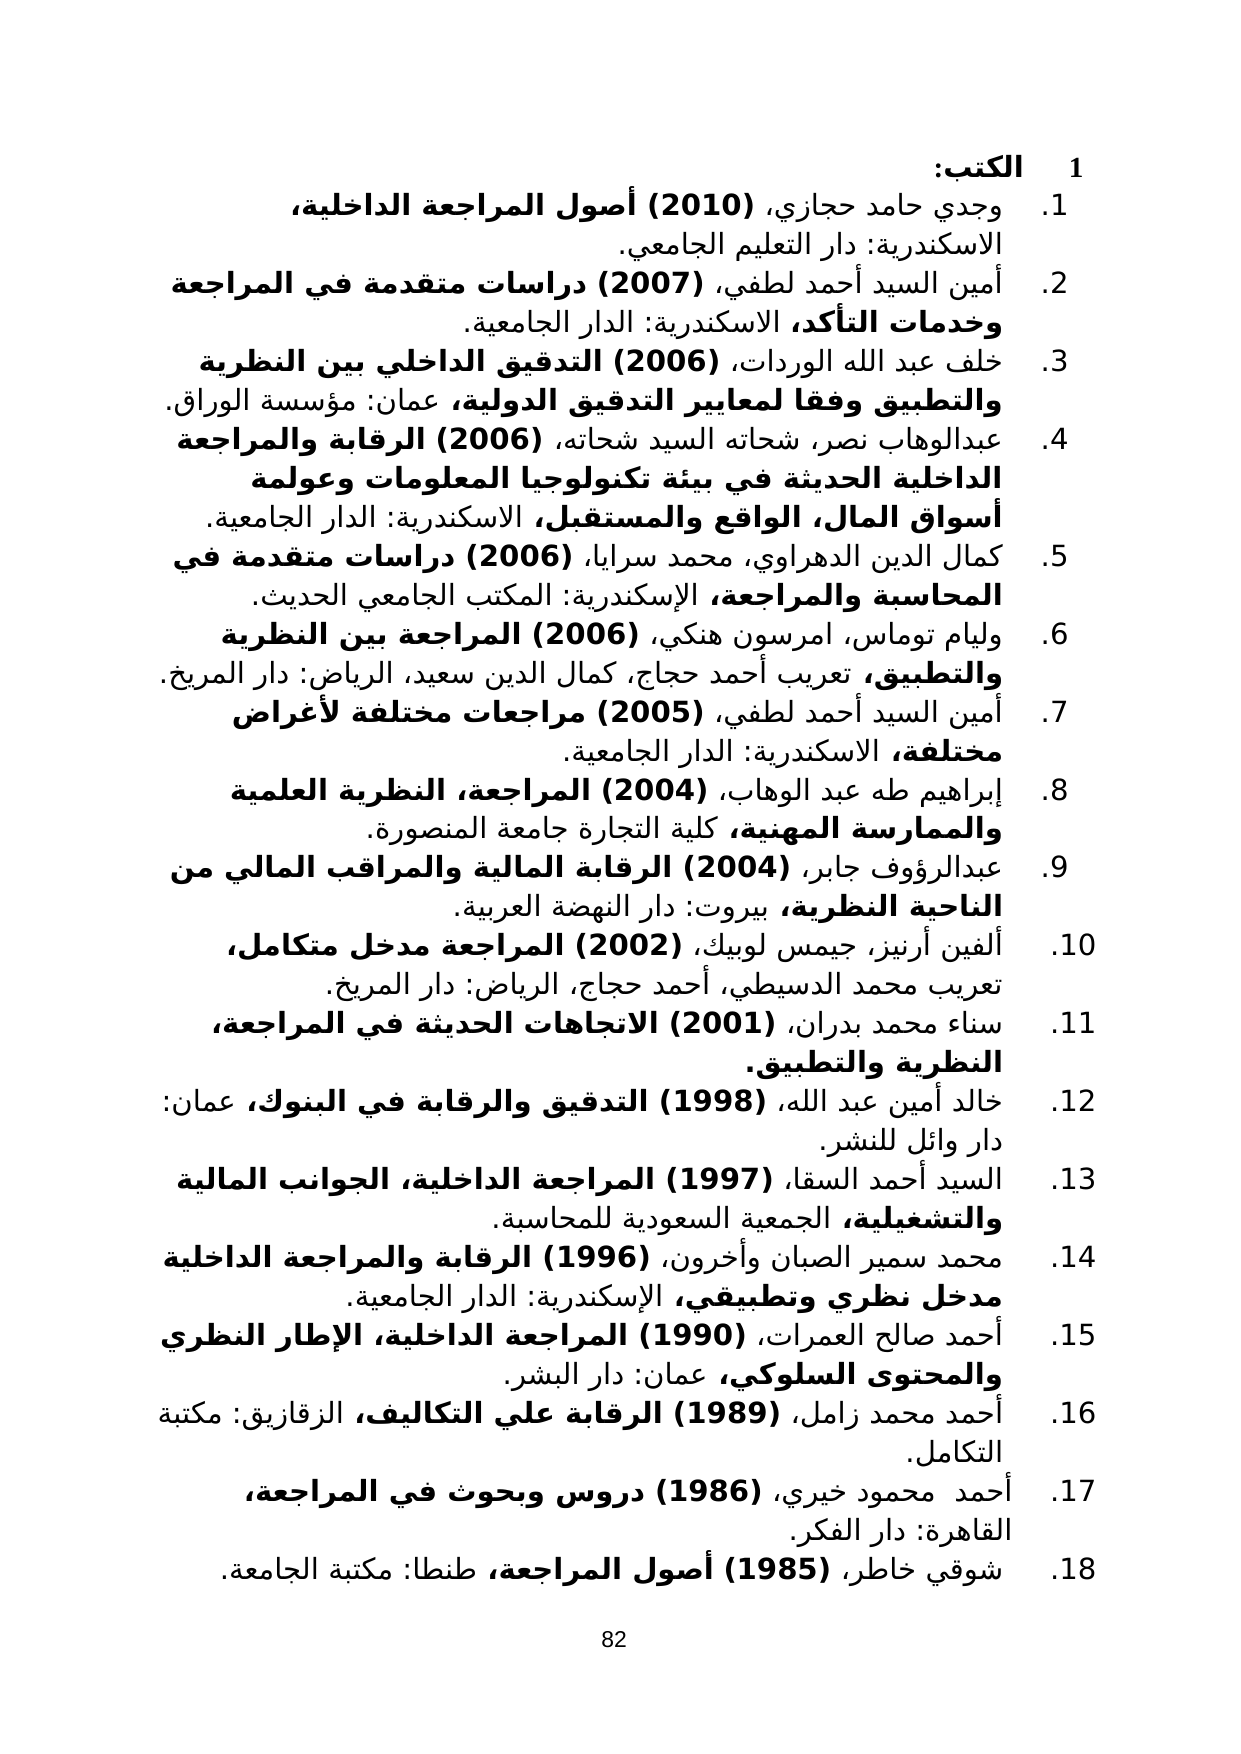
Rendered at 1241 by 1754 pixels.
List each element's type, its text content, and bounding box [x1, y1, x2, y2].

list إبراهيم طه عبد الوهاب، (2004) المراجعة، النظرية العلمية والممارسة المهنية، كلية التجارة جامعة المنصورة. [150, 773, 1041, 846]
list وليام توماس، امرسون هنكي، (2006) المراجعة بين النظرية والتطبيق، تعريب أحمد حجاج، كمال الدين سعيد، الرياض: دار المريخ. [150, 617, 1041, 690]
subtitle الكتب: [150, 150, 1069, 183]
list أمين السيد أحمد لطفي، (2005) مراجعات مختلفة لأغراض مختلفة، الاسكندرية: الدار الجامعية. [150, 695, 1041, 768]
list شوقي خاطر، (1985) أصول المراجعة، طنطا: مكتبة الجامعة. [150, 1552, 1050, 1586]
list أحمد صالح العمرات، (1990) المراجعة الداخلية، الإطار النظري والمحتوى السلوكي، عمان: دار البشر. [150, 1318, 1050, 1391]
list خلف عبد الله الوردات، (2006) التدقيق الداخلي بين النظرية والتطبيق وفقا لمعايير التدقيق الدولية، عمان: مؤسسة الوراق. [150, 344, 1041, 417]
list ألفين أرنيز، جيمس لوبيك، (2002) المراجعة مدخل متكامل، تعريب محمد الدسيطي، أحمد حجاج، الرياض: دار المريخ. [150, 929, 1050, 1002]
list السيد أحمد السقا، (1997) المراجعة الداخلية، الجوانب المالية والتشغيلية، الجمعية السعودية للمحاسبة. [150, 1162, 1050, 1235]
list أحمد محمد زامل، (1989) الرقابة علي التكاليف، الزقازيق: مكتبة التكامل. [150, 1396, 1050, 1469]
list محمد سمير الصبان وأخرون، (1996) الرقابة والمراجعة الداخلية مدخل نظري وتطبيقي، الإسكندرية: الدار الجامعية. [150, 1240, 1050, 1313]
list خالد أمين عبد الله، (1998) التدقيق والرقابة في البنوك، عمان: دار وائل للنشر. [150, 1084, 1050, 1157]
list عبدالوهاب نصر، شحاته السيد شحاته، (2006) الرقابة والمراجعة الداخلية الحديثة في بيئة تكنولوجيا المعلومات وعولمة أسواق المال، الواقع والمستقبل، الاسكندرية: الدار الجامعية. [150, 422, 1041, 534]
list كمال الدين الدهراوي، محمد سرايا، (2006) دراسات متقدمة في المحاسبة والمراجعة، الإسكندرية: المكتب الجامعي الحديث. [150, 539, 1041, 612]
list أحمد محمود خيري، (1986) دروس وبحوث في المراجعة، القاهرة: دار الفكر. [150, 1474, 1050, 1547]
list عبدالرؤوف جابر، (2004) الرقابة المالية والمراقب المالي من الناحية النظرية، بيروت: دار النهضة العربية. [150, 851, 1041, 924]
list وجدي حامد حجازي، (2010) أصول المراجعة الداخلية، الاسكندرية: دار التعليم الجامعي. [150, 188, 1041, 261]
list أمين السيد أحمد لطفي، (2007) دراسات متقدمة في المراجعة وخدمات التأكد، الاسكندرية: الدار الجامعية. [150, 266, 1041, 339]
list سناء محمد بدران، (2001) الاتجاهات الحديثة في المراجعة، النظرية والتطبيق. [150, 1007, 1050, 1079]
